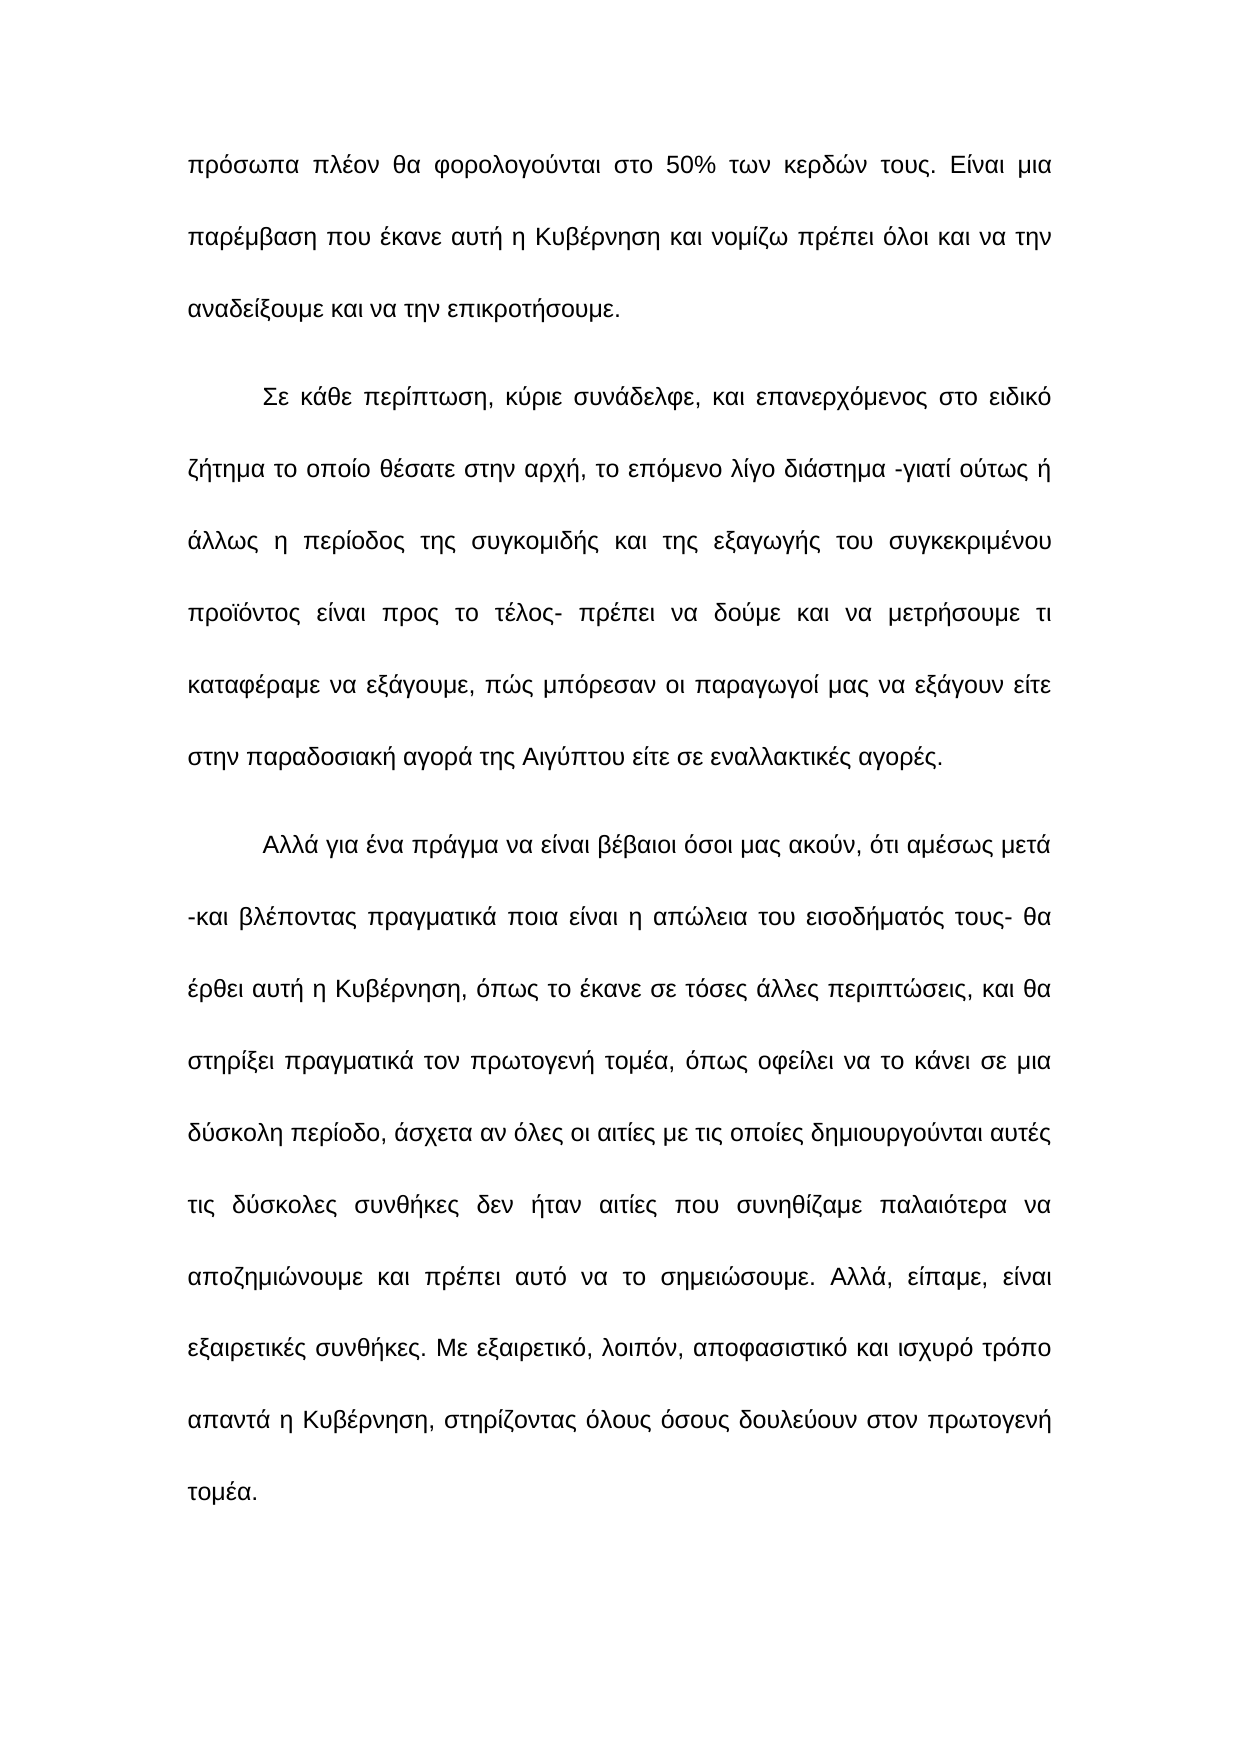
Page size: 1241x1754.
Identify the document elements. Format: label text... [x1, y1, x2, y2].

text Σε κάθε περίπτωση, κύριε συνάδελφε, και επανερχόμενος στο ειδικό ζήτημα το οποίο θέσατε στην αρχή, το επόμενο λίγο διάστημα -γιατί ούτως ή άλλως η περίοδος της συγκομιδής και της εξαγωγής του συγκεκριμένου προϊόντος είναι προς το τέλος- πρέπει να δούμε και να μετρήσουμε τι καταφέραμε να εξάγουμε, πώς μπόρεσαν οι παραγωγοί μας να εξάγουν είτε στην παραδοσιακή αγορά της Αιγύπτου είτε σε εναλλακτικές αγορές. [187, 382, 1053, 770]
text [187, 150, 1053, 322]
text Αλλά για ένα πράγμα να είναι βέβαιοι όσοι μας ακούν, ότι αμέσως μετά -και βλέποντας πραγματικά ποια είναι η απώλεια του εισοδήματός τους- θα έρθει αυτή η Κυβέρνηση, όπως το έκανε σε τόσες άλλες περιπτώσεις, και θα στηρίξει πραγματικά τον πρωτογενή τομέα, όπως οφείλει να το κάνει σε μια δύσκολη περίοδο, άσχετα αν όλες οι αιτίες με τις οποίες δημιουργούνται αυτές τις δύσκολες συνθήκες δεν ήταν αιτίες που συνηθίζαμε παλαιότερα να αποζημιώνουμε και πρέπει αυτό να το σημειώσουμε. Αλλά, είπαμε, είναι εξαιρετικές συνθήκες. Με εξαιρετικό, λοιπόν, αποφασιστικό και ισχυρό τρόπο απαντά η Κυβέρνηση, στηρίζοντας όλους όσους δουλεύουν στον πρωτογενή τομέα. [187, 830, 1053, 1506]
